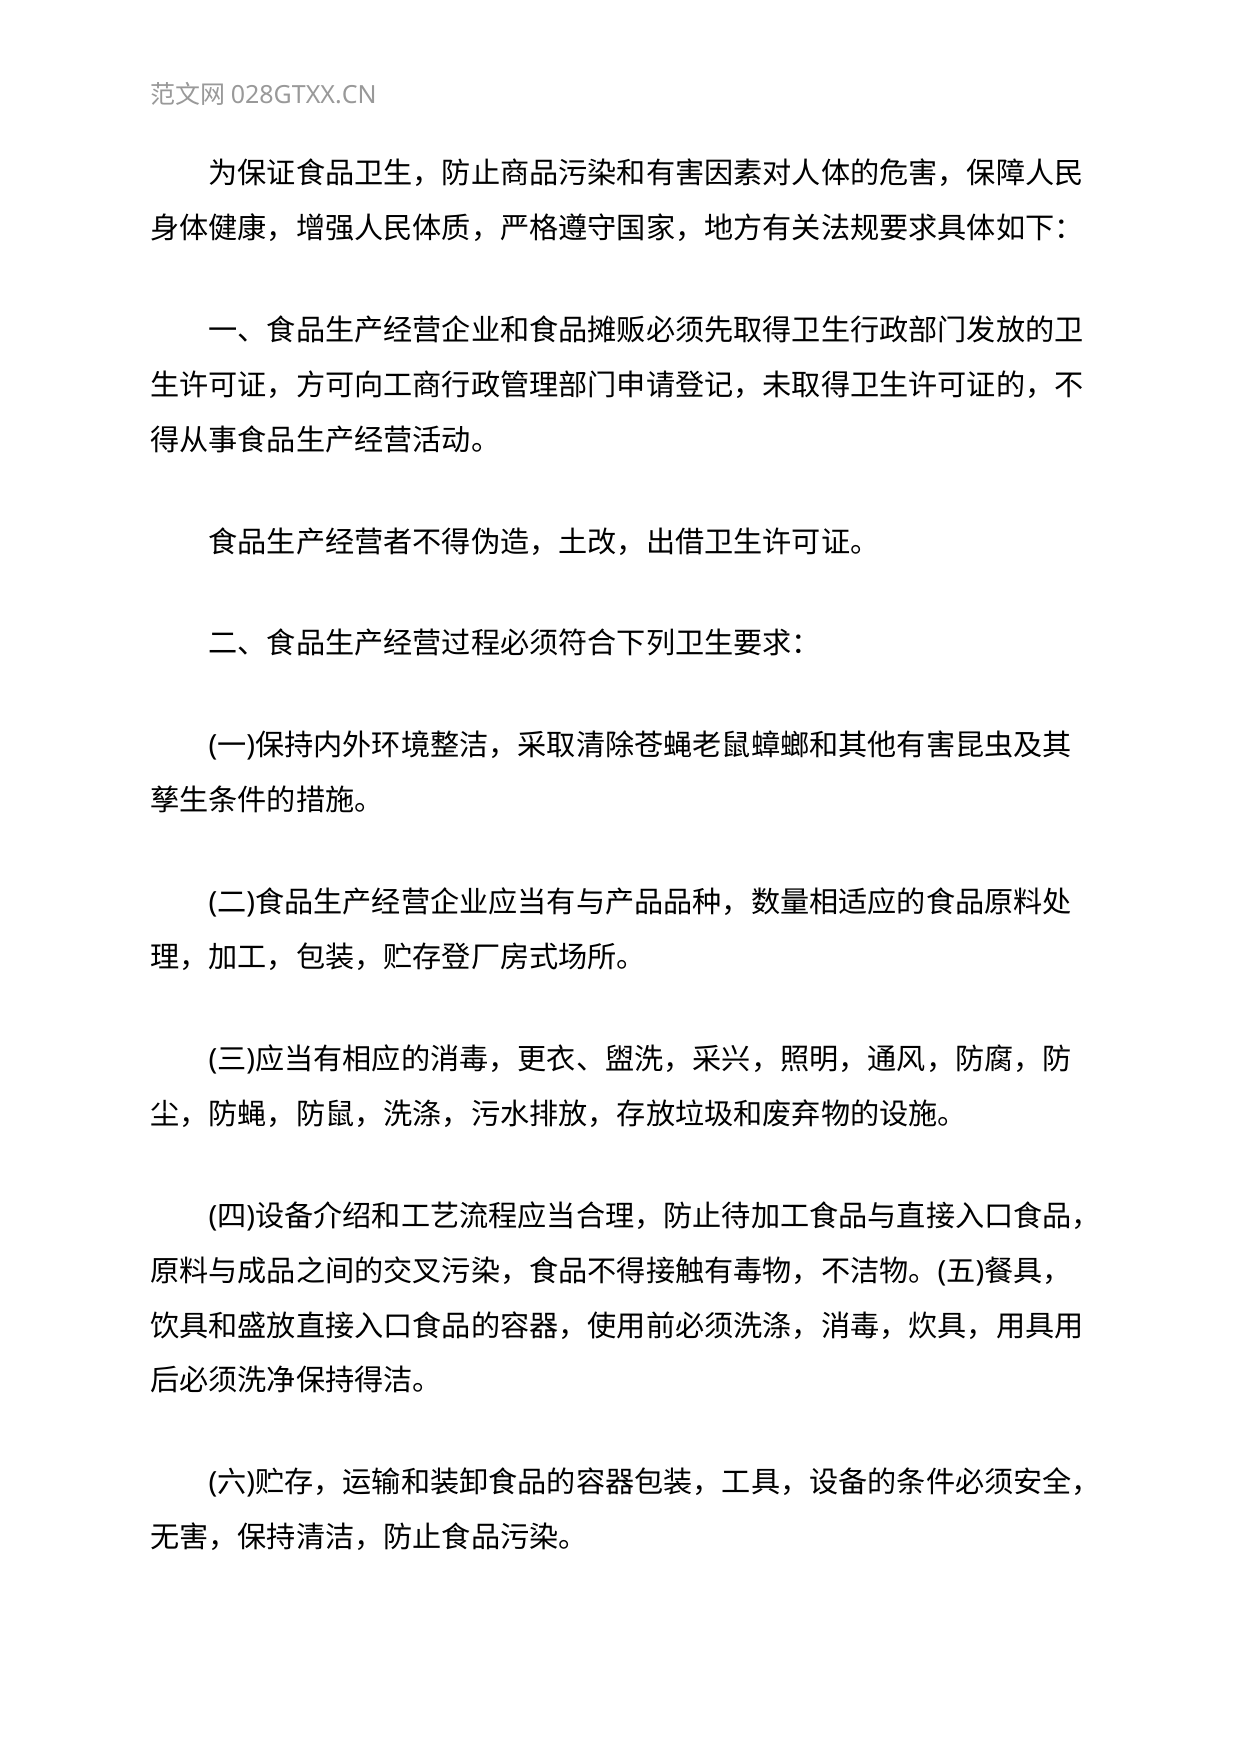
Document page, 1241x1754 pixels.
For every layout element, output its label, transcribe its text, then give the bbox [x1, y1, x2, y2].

text (三)应当有相应的消毒，更衣、盥洗，采兴，照明，通风，防腐，防尘，防蝇，防鼠，洗涤，污水排放，存放垃圾和废弃物的设施。 [150, 1035, 1090, 1133]
text (六)贮存，运输和装卸食品的容器包装，工具，设备的条件必须安全，无害，保持清洁，防止食品污染。 [150, 1459, 1090, 1556]
text 二、食品生产经营过程必须符合下列卫生要求： [150, 620, 1090, 662]
text (二)食品生产经营企业应当有与产品品种，数量相适应的食品原料处理，加工，包装，贮存登厂房式场所。 [150, 878, 1090, 976]
text 一、食品生产经营企业和食品摊贩必须先取得卫生行政部门发放的卫生许可证，方可向工商行政管理部门申请登记，未取得卫生许可证的，不得从事食品生产经营活动。 [150, 307, 1090, 459]
text 为保证食品卫生，防止商品污染和有害因素对人体的危害，保障人民身体健康，增强人民体质，严格遵守国家，地方有关法规要求具体如下： [150, 150, 1090, 247]
text (四)设备介绍和工艺流程应当合理，防止待加工食品与直接入口食品，原料与成品之间的交叉污染，食品不得接触有毒物，不洁物。(五)餐具，饮具和盛放直接入口食品的容器，使用前必须洗涤，消毒，炊具，用具用后必须洗净保持得洁。 [150, 1192, 1090, 1399]
text 食品生产经营者不得伪造，土改，出借卫生许可证。 [150, 518, 1090, 561]
text (一)保持内外环境整洁，采取清除苍蝇老鼠蟑螂和其他有害昆虫及其孳生条件的措施。 [150, 722, 1090, 819]
